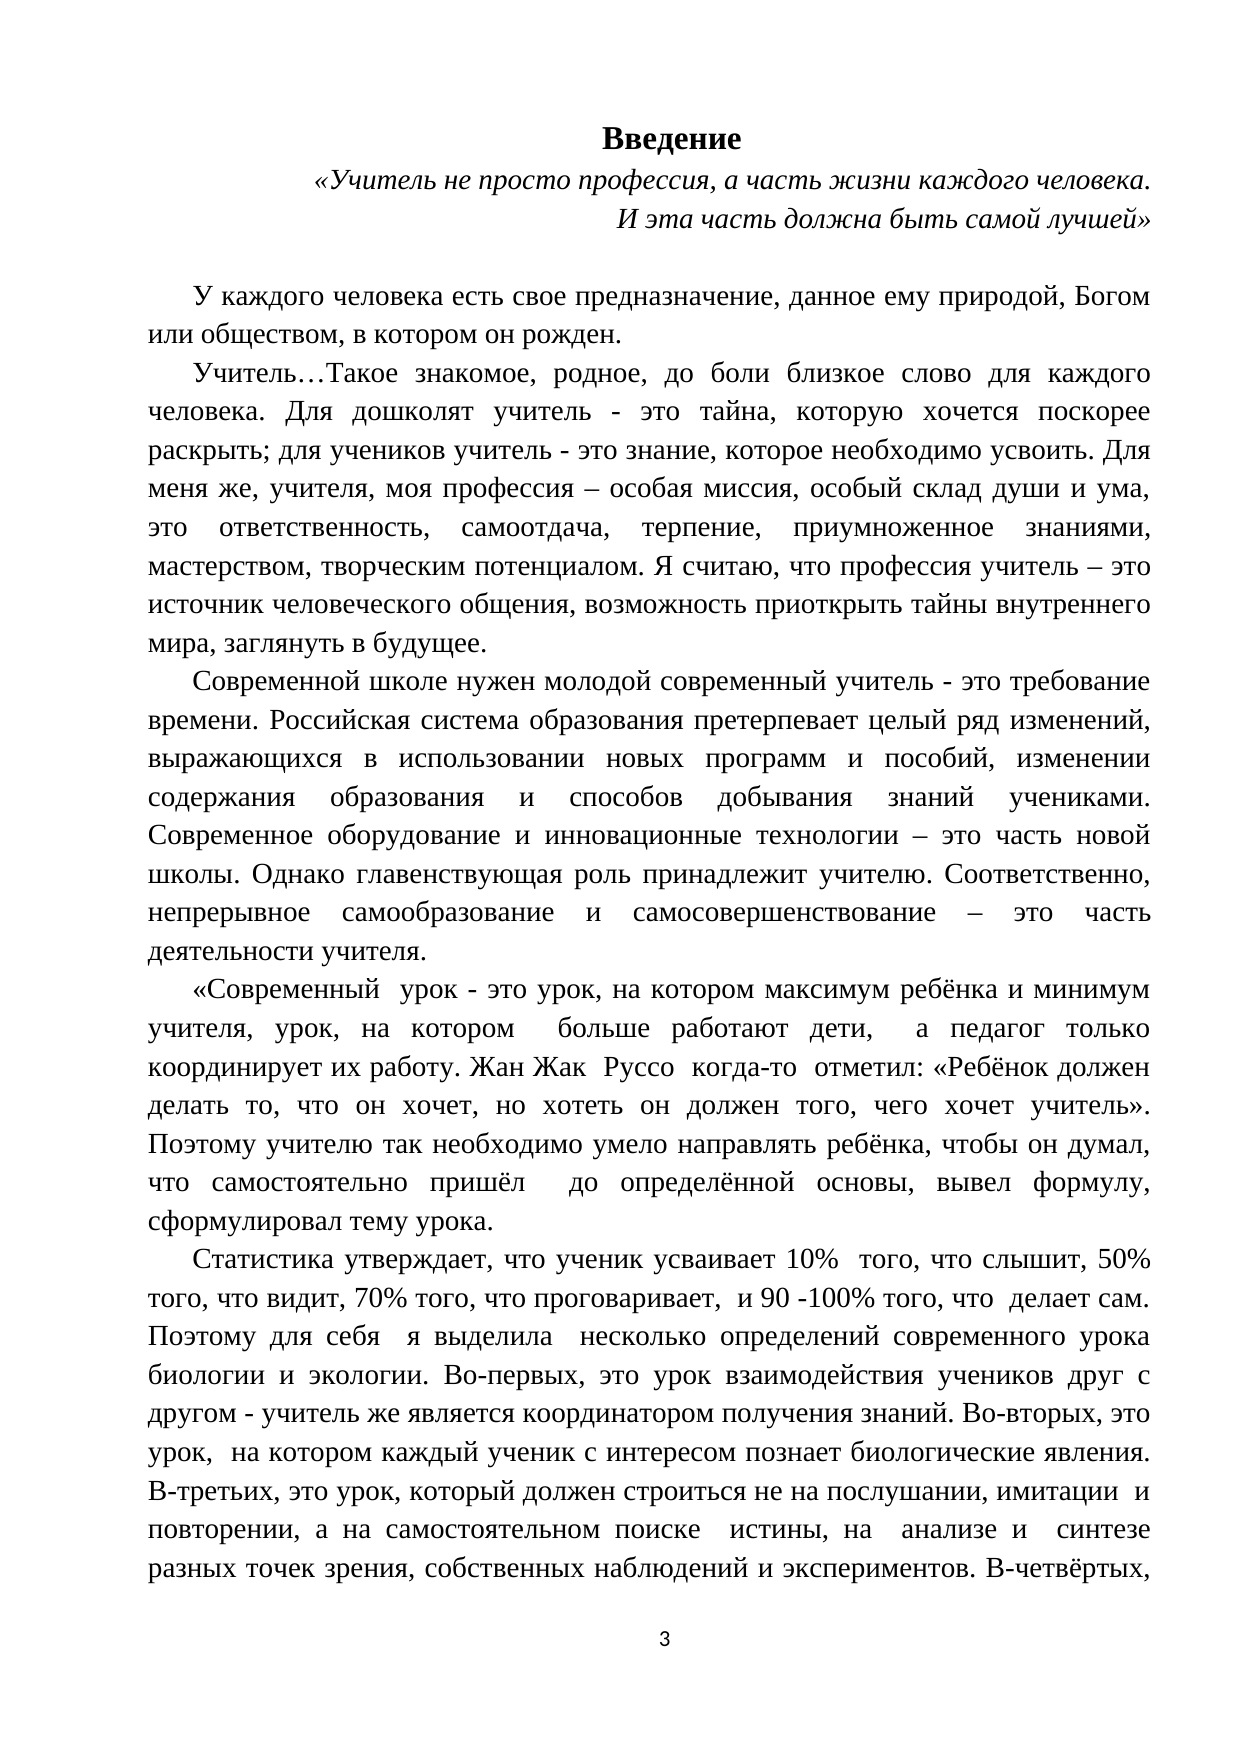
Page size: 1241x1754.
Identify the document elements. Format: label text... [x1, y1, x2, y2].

text «Учитель не просто профессия, а часть жизни каждого человека. [148, 162, 1152, 196]
text «Современный урок - это урок, на котором максимум ребёнка и минимум учителя, урок, на котором больше работают дети, а педагог только координирует их работу. Жан Жак Руссо когда-то отметил: «Ребёнок должен делать то, что он хочет, но хотеть он должен того, чего хочет учитель». Поэтому учителю так необходимо умело направлять ребёнка, чтобы он думал, что самостоятельно пришёл до определённой основы, вывел формулу, сформулировал тему урока. [148, 972, 1152, 1236]
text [148, 1241, 1152, 1583]
text И эта часть должна быть самой лучшей» [148, 201, 1152, 234]
text Введение [148, 118, 1152, 156]
text Учитель…Такое знакомое, родное, до боли близкое слово для каждого человека. Для дошколят учитель - это тайна, которую хочется поскорее раскрыть; для учеников учитель - это знание, которое необходимо усвоить. Для меня же, учителя, моя профессия – особая миссия, особый склад души и ума, это ответственность, самоотдача, терпение, приумноженное знаниями, мастерством, творческим потенциалом. Я считаю, что профессия учитель – это источник человеческого общения, возможность приоткрыть тайны внутреннего мира, заглянуть в будущее. [148, 355, 1152, 658]
text У каждого человека есть свое предназначение, данное ему природой, Богом или обществом, в котором он рожден. [148, 278, 1152, 350]
text Современной школе нужен молодой современный учитель - это требование времени. Российская система образования претерпевает целый ряд изменений, выражающихся в использовании новых программ и пособий, изменении содержания образования и способов добывания знаний учениками. Современное оборудование и инновационные технологии – это часть новой школы. Однако главенствующая роль принадлежит учителю. Соответственно, непрерывное самообразование и самосовершенствование – это часть деятельности учителя. [148, 663, 1152, 967]
